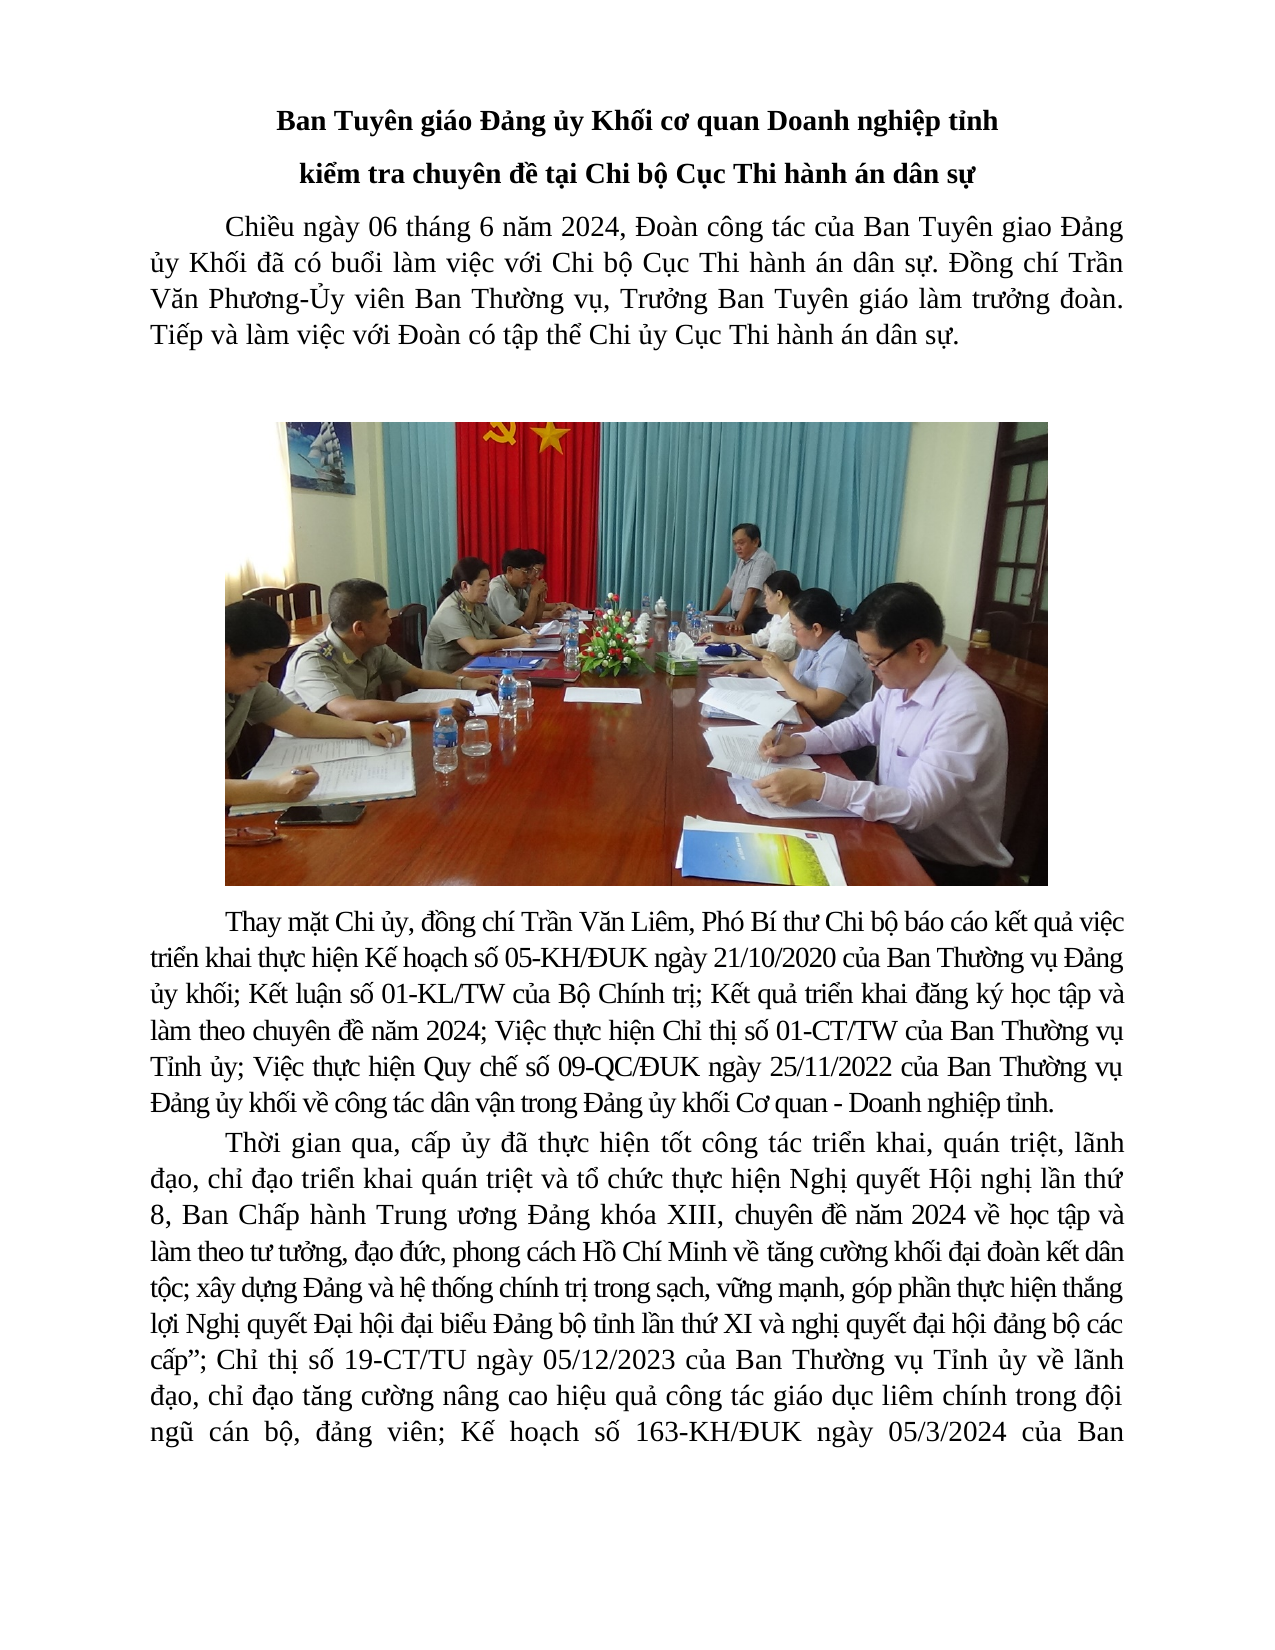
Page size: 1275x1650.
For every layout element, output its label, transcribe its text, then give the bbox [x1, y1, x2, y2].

picture [225, 422, 1048, 886]
text Thay mặt Chi ủy, đồng chí Trần Văn Liêm, Phó Bí thư Chi bộ báo cáo kết quả việc triển khai thực hiện Kế hoạch số 05-KH/ĐUK ngày 21/10/2020 của Ban Thường vụ Đảng ủy khối; Kết luận số 01-KL/TW của Bộ Chính trị; Kết quả triển khai đăng ký học tập và làm theo chuyên đề năm 2024; Việc thực hiện Chỉ thị số 01-CT/TW của Ban Thường vụ Tỉnh ủy; Việc thực hiện Quy chế số 09-QC/ĐUK ngày 25/11/2022 của Ban Thường vụ Đảng ủy khối về công tác dân vận trong Đảng ủy khối Cơ quan - Doanh nghiệp tỉnh. [150, 904, 1125, 1118]
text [150, 1125, 1125, 1448]
text Chiều ngày 06 tháng 6 năm 2024, Đoàn công tác của Ban Tuyên giao Đảng ủy Khối đã có buổi làm việc với Chi bộ Cục Thi hành án dân sự. Đồng chí Trần Văn Phương-Ủy viên Ban Thường vụ, Trưởng Ban Tuyên giáo làm trưởng đoàn. Tiếp và làm việc với Đoàn có tập thể Chi ủy Cục Thi hành án dân sự. [150, 209, 1125, 351]
text Ban Tuyên giáo Đảng ủy Khối cơ quan Doanh nghiệp tỉnh [150, 103, 1125, 137]
text kiểm tra chuyên đề tại Chi bộ Cục Thi hành án dân sự [150, 156, 1125, 189]
